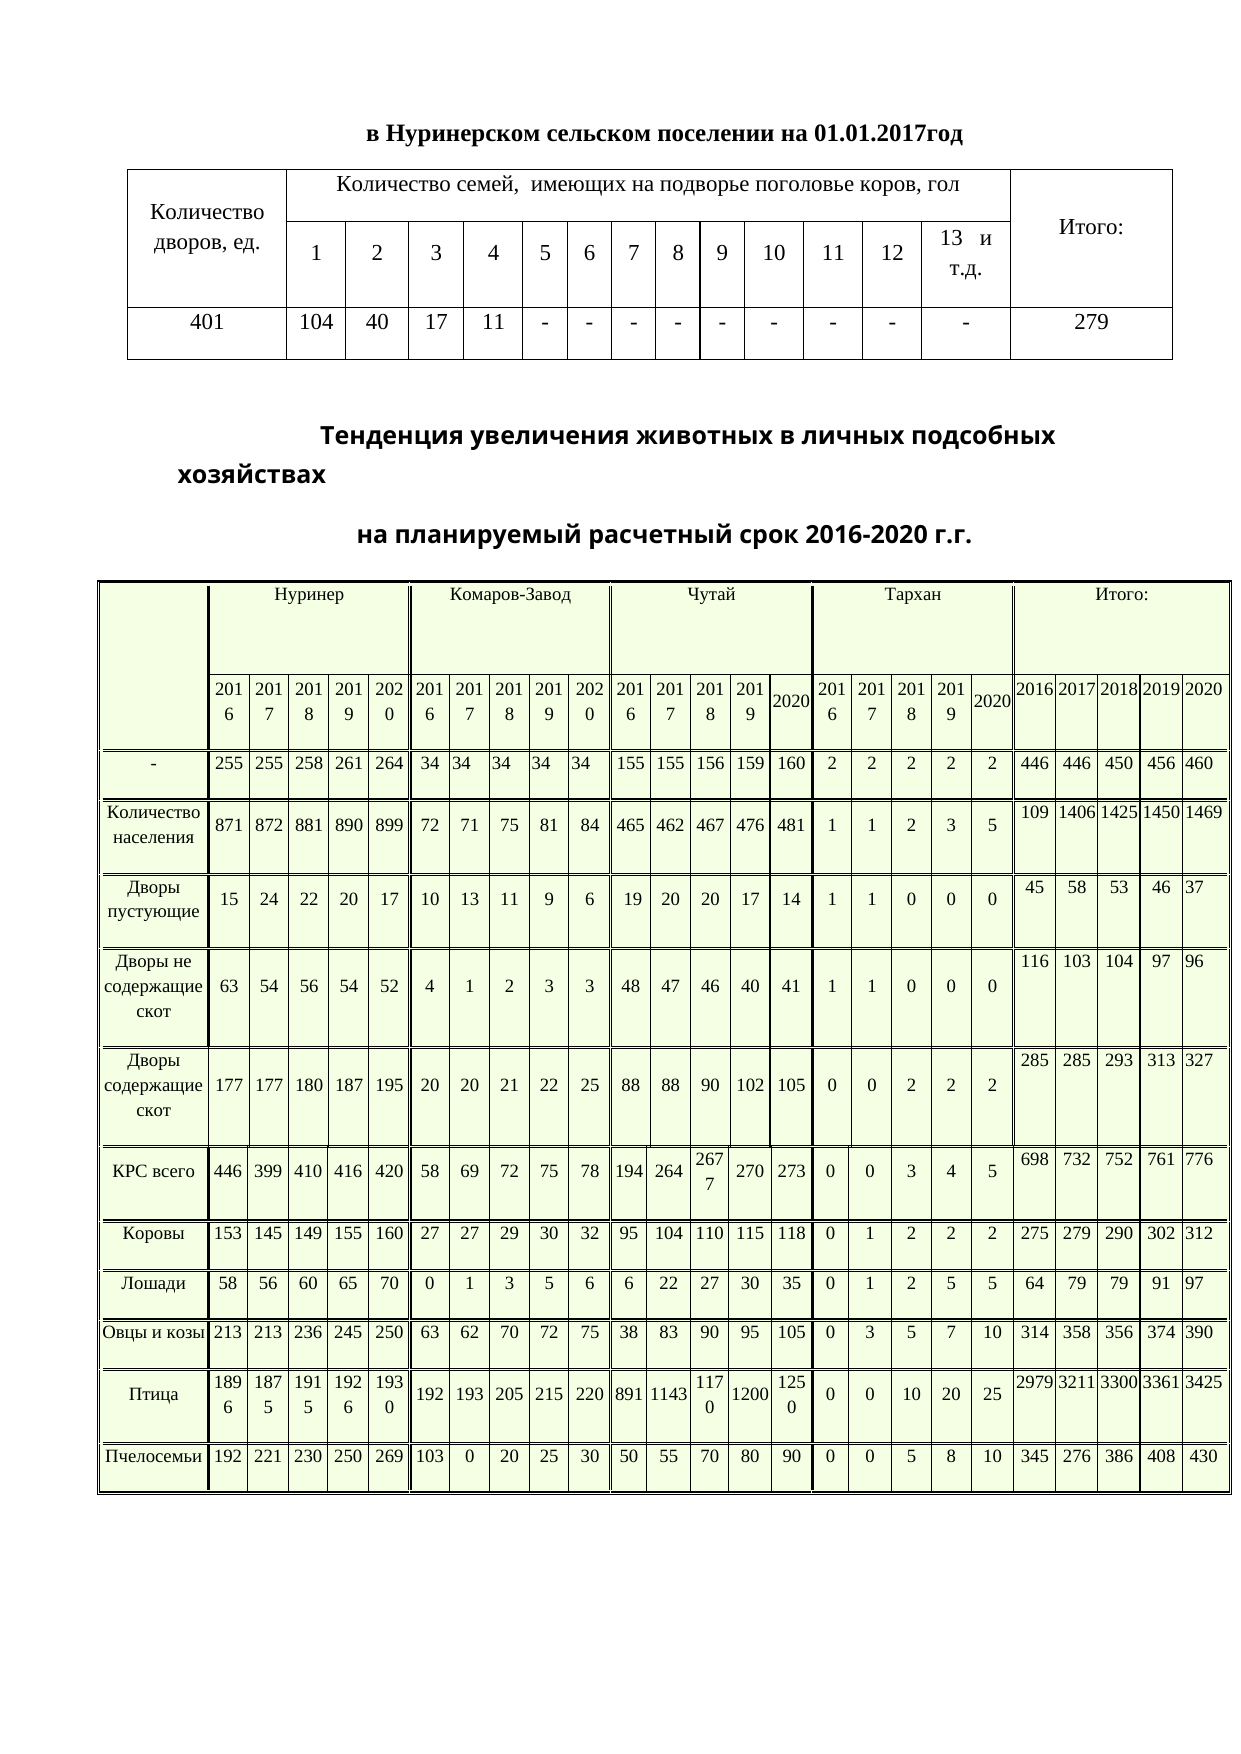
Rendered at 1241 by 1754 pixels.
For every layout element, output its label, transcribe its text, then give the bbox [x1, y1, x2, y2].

table_cell 90 [691, 1322, 728, 1367]
table_cell 1 [814, 876, 851, 947]
table_cell 22 [530, 1049, 568, 1145]
table_cell 416 [328, 1148, 368, 1219]
table_cell 75 [490, 802, 529, 872]
table_cell 255 [210, 752, 249, 798]
table_cell 410 [289, 1148, 327, 1219]
table_cell 4 [464, 222, 522, 307]
table_cell 3300 [1098, 1371, 1139, 1442]
table_cell 2018 [691, 675, 730, 749]
table_cell 17 [409, 308, 463, 359]
table_cell 2 [490, 950, 529, 1046]
table_cell 230 [289, 1445, 327, 1491]
table_cell - [656, 308, 699, 359]
table_cell 102 [731, 1049, 769, 1145]
table_cell 205 [490, 1371, 529, 1442]
table_cell 90 [691, 1049, 730, 1145]
table_cell 293 [1098, 1049, 1139, 1145]
table_cell 5 [892, 1445, 931, 1491]
table_cell 871 [210, 802, 249, 872]
table_cell 80 [729, 1445, 771, 1491]
table_cell 0 [814, 1049, 851, 1145]
table_cell 1 [852, 802, 891, 872]
table_cell 70 [490, 1322, 529, 1367]
table_cell 177 [209, 1049, 249, 1145]
table_cell 25 [530, 1445, 568, 1491]
table_cell 195 [369, 1049, 408, 1145]
table_cell 2 [346, 222, 408, 307]
table_cell 70 [369, 1272, 408, 1318]
table_cell 250 [369, 1322, 408, 1367]
table_cell - [523, 308, 567, 359]
table_cell 156 [691, 752, 730, 798]
table_cell 2979 [1014, 1371, 1055, 1442]
table_cell 3 [490, 1272, 529, 1318]
table_cell 2 [892, 1223, 931, 1268]
table_cell 5 [892, 1322, 931, 1367]
table_cell 312 [1183, 1219, 1229, 1268]
table_cell 761 [1141, 1148, 1182, 1219]
table_cell 446 [1015, 752, 1055, 798]
table_cell 159 [731, 752, 769, 798]
table_cell 1 [814, 950, 851, 1046]
table_cell 72 [530, 1322, 568, 1367]
table_cell 69 [450, 1148, 489, 1219]
table_cell 103 [1056, 950, 1097, 1046]
table_cell 75 [530, 1148, 568, 1219]
table_cell 115 [729, 1223, 771, 1268]
table_cell 313 [1141, 1049, 1182, 1145]
table_cell 1250 [772, 1371, 811, 1442]
table_cell 58 [210, 1272, 247, 1318]
table_cell 891 [612, 1371, 646, 1442]
table_cell 30 [569, 1445, 611, 1491]
table_cell 899 [369, 802, 408, 872]
table_cell 83 [647, 1322, 690, 1367]
table_cell 213 [248, 1322, 288, 1367]
table_cell 54 [329, 950, 368, 1046]
table_cell 261 [329, 752, 368, 798]
table_cell - [701, 308, 744, 359]
table_cell 2 [972, 752, 1012, 798]
text в Нуринерском сельском поселении на 01.01.2017год [177, 118, 1152, 147]
table_cell 17 [731, 876, 769, 947]
table_header Итого: [1011, 170, 1172, 307]
table_cell 34 [530, 752, 568, 798]
table_cell 213 [210, 1322, 247, 1367]
table_cell 0 [814, 1272, 848, 1318]
table_cell 65 [328, 1272, 368, 1318]
table_cell 290 [1098, 1223, 1139, 1268]
table_cell 15 [210, 876, 249, 947]
table_cell 264 [647, 1148, 690, 1219]
table_cell 25 [972, 1371, 1013, 1442]
table_cell 10 [745, 222, 803, 307]
table_cell 0 [812, 1445, 848, 1491]
table_cell 2018 [490, 675, 529, 749]
table_cell 4 [412, 950, 449, 1046]
table_cell 264 [369, 752, 408, 798]
table_cell - [863, 308, 921, 359]
table_cell 22 [647, 1272, 690, 1318]
table_cell 2018 [1098, 675, 1139, 749]
table_cell 2016 [1015, 675, 1055, 749]
table_cell 32 [569, 1223, 609, 1268]
table_cell 187 [329, 1049, 368, 1145]
table_cell 13 и т.д. [922, 222, 1010, 307]
table_cell 327 [1183, 1046, 1230, 1145]
table_cell 2017 [852, 675, 891, 749]
table_cell 1915 [289, 1371, 327, 1442]
table_cell 2 [852, 752, 891, 798]
table_cell 1170 [691, 1371, 728, 1442]
table_cell 9 [530, 876, 568, 947]
table_cell 54 [250, 950, 288, 1046]
table_cell 302 [1141, 1223, 1182, 1268]
table_cell 116 [1015, 950, 1055, 1046]
table_cell 2 [932, 1049, 971, 1145]
table_cell 215 [530, 1371, 568, 1442]
table_cell 2016 [412, 675, 449, 749]
table_cell 63 [210, 950, 249, 1046]
table_cell 2017 [250, 675, 288, 749]
text на планируемый расчетный срок 2016-2020 г.г. [177, 517, 1152, 551]
text Тенденция увеличения животных в личных подсобных хозяйствах [177, 418, 1152, 491]
table_cell 285 [1056, 1049, 1097, 1145]
table_cell 6 [612, 1272, 646, 1318]
table_cell 105 [771, 1049, 811, 1145]
table_cell 11 [464, 308, 522, 359]
table_header Тархан [812, 583, 1013, 674]
table_cell 0 [849, 1445, 891, 1491]
table_cell 149 [289, 1223, 327, 1268]
table_cell 118 [772, 1223, 811, 1268]
table_cell 1926 [328, 1371, 368, 1442]
table_cell 3211 [1056, 1371, 1097, 1442]
table_cell 27 [450, 1223, 489, 1268]
table_cell 58 [412, 1148, 449, 1219]
table_header [100, 583, 208, 749]
table_cell 273 [772, 1148, 811, 1219]
table_cell 2019 [530, 675, 568, 749]
table_cell 104 [1098, 950, 1139, 1046]
table_cell 2017 [651, 675, 690, 749]
table_cell 2019 [932, 675, 971, 749]
table_cell 0 [892, 950, 931, 1046]
table_cell 270 [729, 1148, 771, 1219]
table_cell 153 [210, 1223, 247, 1268]
table_cell 10 [892, 1371, 931, 1442]
table_cell 4 [932, 1148, 971, 1219]
table_cell 420 [369, 1148, 408, 1219]
table_cell 255 [250, 752, 288, 798]
table_cell 40 [731, 950, 769, 1046]
table_cell 7 [612, 222, 655, 307]
table_cell 35 [772, 1272, 811, 1318]
table_cell 192 [208, 1445, 247, 1491]
table_cell 29 [490, 1223, 529, 1268]
table_cell 276 [1056, 1445, 1097, 1491]
table_cell - [804, 308, 862, 359]
table_cell 17 [369, 876, 408, 947]
table_cell 38 [612, 1322, 646, 1367]
table_cell Коровы [100, 1219, 207, 1268]
table_cell 2019 [329, 675, 368, 749]
table_cell Лошади [100, 1269, 207, 1318]
table_header Чутай [611, 582, 812, 674]
table_cell 5 [972, 802, 1012, 872]
table_cell - [99, 749, 208, 798]
table_cell 220 [569, 1371, 609, 1442]
table_cell 47 [651, 950, 690, 1046]
table_cell 90 [772, 1445, 812, 1491]
table_cell 3 [892, 1148, 931, 1219]
table_cell 56 [248, 1272, 288, 1318]
table_cell 56 [289, 950, 328, 1046]
table_header Комаров-Завод [410, 583, 611, 674]
table_cell 58 [1056, 876, 1097, 947]
table_cell 70 [691, 1445, 728, 1491]
table_cell 3 [849, 1322, 891, 1367]
table_cell 12 [863, 222, 921, 307]
table_cell 34 [569, 752, 609, 798]
table_cell 2020 [569, 675, 609, 749]
table_cell 105 [772, 1322, 811, 1367]
table_cell 430 [1183, 1442, 1230, 1491]
table_cell 14 [771, 876, 811, 947]
table_header Количество семей, имеющих на подворье поголовье коров, гол [287, 170, 1010, 221]
table_cell 0 [972, 876, 1012, 947]
table_cell 446 [210, 1148, 247, 1219]
table_cell 2 [814, 752, 851, 798]
table_cell 279 [1011, 308, 1172, 359]
table_cell 2 [932, 1223, 971, 1268]
table_cell 95 [729, 1322, 771, 1367]
table_cell Дворы пустующие [100, 873, 207, 947]
table_cell 24 [250, 876, 288, 947]
table_cell 358 [1056, 1322, 1097, 1367]
table_cell 2016 [210, 675, 249, 749]
table_cell 96 [1183, 947, 1230, 1046]
table_cell - [568, 308, 611, 359]
table_cell 2020 [972, 675, 1012, 749]
table_cell 456 [1141, 752, 1182, 798]
table_cell 2016 [814, 675, 851, 749]
table_cell 2 [892, 802, 931, 872]
table_cell Овцы и козы [100, 1318, 207, 1367]
table_cell 10 [412, 876, 449, 947]
table_cell 776 [1183, 1145, 1230, 1219]
table_cell 34 [490, 752, 529, 798]
table_cell 258 [289, 752, 328, 798]
table_cell 2018 [892, 675, 931, 749]
table_cell 2019 [731, 675, 769, 749]
table_cell 1200 [729, 1371, 771, 1442]
table_cell Дворы не содержащие скот [99, 947, 208, 1046]
table_cell 2018 [289, 675, 328, 749]
table_cell 9 [701, 222, 744, 307]
table_cell 5 [972, 1148, 1013, 1219]
table_cell 221 [248, 1445, 288, 1491]
table_cell 104 [647, 1223, 690, 1268]
table_cell 374 [1141, 1322, 1182, 1367]
table_cell 52 [369, 950, 408, 1046]
table_cell 50 [611, 1445, 646, 1491]
table_cell 2 [932, 752, 971, 798]
table_cell Птица [100, 1368, 207, 1442]
table_cell 0 [849, 1148, 891, 1219]
table_header Количество дворов, ед. [128, 170, 286, 307]
table_cell 732 [1056, 1148, 1097, 1219]
table_cell 20 [651, 876, 690, 947]
table_cell 20 [412, 1049, 449, 1145]
table_cell - [922, 308, 1010, 359]
table_cell 194 [612, 1148, 646, 1219]
table_cell 0 [849, 1371, 891, 1442]
table_cell 1 [852, 876, 891, 947]
table_cell 5 [972, 1272, 1013, 1318]
table_cell 0 [892, 876, 931, 947]
table_cell 3361 [1141, 1371, 1182, 1442]
table_cell 72 [490, 1148, 529, 1219]
table_cell 408 [1141, 1445, 1182, 1491]
table_cell 1 [287, 222, 345, 307]
table_cell 2 [972, 1049, 1012, 1145]
table_cell 180 [289, 1049, 328, 1145]
table_cell 79 [1056, 1272, 1097, 1318]
table_cell 0 [814, 1322, 848, 1367]
table_cell 1 [450, 1272, 489, 1318]
table_cell 460 [1183, 749, 1230, 798]
table_cell 1 [852, 950, 891, 1046]
table_cell 752 [1098, 1148, 1139, 1219]
table_cell 97 [1141, 950, 1182, 1046]
table_cell 0 [972, 950, 1012, 1046]
table_cell 2 [892, 752, 931, 798]
table_cell 5 [530, 1272, 568, 1318]
table_cell 1875 [248, 1371, 288, 1442]
table_cell 22 [289, 876, 328, 947]
table_cell 95 [612, 1223, 646, 1268]
table_cell 2017 [450, 675, 489, 749]
table_cell 155 [612, 752, 650, 798]
table_cell 91 [1141, 1272, 1182, 1318]
table_cell 0 [932, 950, 971, 1046]
table_cell 462 [651, 802, 690, 872]
table_cell 1 [849, 1272, 891, 1318]
table_cell 279 [1056, 1223, 1097, 1268]
table_cell 78 [569, 1148, 609, 1219]
table_cell 11 [490, 876, 529, 947]
table_cell 2020 [369, 675, 408, 749]
table_cell 192 [412, 1371, 449, 1442]
table_cell 5 [523, 222, 567, 307]
table_cell 27 [412, 1223, 449, 1268]
table_cell 2 [892, 1049, 931, 1145]
table_cell 10 [972, 1445, 1013, 1491]
table_cell 97 [1183, 1269, 1229, 1318]
table_cell 1 [814, 802, 851, 872]
table_cell 0 [932, 876, 971, 947]
table_cell 8 [656, 222, 699, 307]
table_cell 245 [328, 1322, 368, 1367]
table_cell 356 [1098, 1322, 1139, 1367]
table_cell 314 [1014, 1322, 1055, 1367]
table_cell 1406 [1056, 802, 1097, 872]
table_cell 450 [1098, 752, 1139, 798]
table_header Нуринер [208, 582, 410, 674]
table_cell 0 [814, 1371, 848, 1442]
table_cell 275 [1014, 1223, 1055, 1268]
table_cell 236 [289, 1322, 327, 1367]
table_cell 7 [932, 1322, 971, 1367]
table_cell 6 [569, 1272, 609, 1318]
table_cell 75 [569, 1322, 609, 1367]
table_cell 145 [248, 1223, 288, 1268]
table_cell 1 [450, 950, 489, 1046]
table_cell 890 [329, 802, 368, 872]
table_cell 2019 [1141, 675, 1182, 749]
table_cell 21 [490, 1049, 529, 1145]
table_cell КРС всего [99, 1145, 208, 1219]
table_cell 160 [369, 1223, 408, 1268]
table_cell Пчелосемьи [99, 1442, 208, 1491]
table_cell 27 [691, 1272, 728, 1318]
table_cell Дворы содержащие скот [99, 1046, 208, 1145]
table_cell 3 [530, 950, 568, 1046]
table_cell 1 [849, 1223, 891, 1268]
table_cell 10 [972, 1322, 1013, 1367]
table_cell 64 [1014, 1272, 1055, 1318]
table_cell 3 [932, 802, 971, 872]
table_cell 160 [771, 752, 811, 798]
table_cell 45 [1015, 876, 1055, 947]
table_cell 155 [651, 752, 690, 798]
table_cell 390 [1183, 1318, 1229, 1367]
table_cell - [745, 308, 803, 359]
table_cell 193 [450, 1371, 489, 1442]
table_cell 30 [729, 1272, 771, 1318]
table_cell Количество населения [100, 798, 207, 872]
table_cell 2020 [771, 675, 811, 749]
table_cell 46 [691, 950, 730, 1046]
table_cell 0 [814, 1148, 848, 1219]
table_cell 401 [128, 308, 286, 359]
table_cell 30 [530, 1223, 568, 1268]
table_cell - [612, 308, 655, 359]
table_cell 20 [490, 1445, 529, 1491]
table_cell 71 [450, 802, 489, 872]
table_cell 6 [569, 876, 609, 947]
table_cell 2016 [612, 675, 650, 749]
table_cell 285 [1015, 1049, 1055, 1145]
table_cell 40 [346, 308, 408, 359]
table_cell 476 [731, 802, 769, 872]
table_cell 2 [892, 1272, 931, 1318]
table_cell 1469 [1183, 798, 1229, 872]
table_cell 3 [569, 950, 609, 1046]
table_cell 34 [450, 752, 489, 798]
table_cell 104 [287, 308, 345, 359]
table_cell 0 [412, 1272, 449, 1318]
table_cell 19 [612, 876, 650, 947]
table_cell 177 [250, 1049, 288, 1145]
table_cell 20 [450, 1049, 489, 1145]
table_cell 881 [289, 802, 328, 872]
table_cell 11 [804, 222, 862, 307]
table_cell 2 [972, 1223, 1013, 1268]
table_cell 386 [1098, 1445, 1139, 1491]
table_cell 1425 [1098, 802, 1139, 872]
table_cell 109 [1015, 802, 1055, 872]
table_cell 446 [1056, 752, 1097, 798]
table_cell 481 [771, 802, 811, 872]
table_cell 103 [410, 1445, 449, 1491]
table_cell 1143 [647, 1371, 690, 1442]
table_cell 79 [1098, 1272, 1139, 1318]
table_cell 0 [450, 1445, 489, 1491]
table_cell 2017 [1056, 675, 1097, 749]
table_cell 62 [450, 1322, 489, 1367]
table_cell 155 [328, 1223, 368, 1268]
table_cell 81 [530, 802, 568, 872]
table_cell 698 [1014, 1148, 1055, 1219]
table_cell 84 [569, 802, 609, 872]
table_cell 34 [412, 752, 449, 798]
table_cell 63 [412, 1322, 449, 1367]
table_cell 53 [1098, 876, 1139, 947]
table_cell 48 [612, 950, 650, 1046]
table_cell 0 [852, 1049, 891, 1145]
table_cell 3 [409, 222, 463, 307]
table_cell 250 [328, 1445, 368, 1491]
table_cell 399 [248, 1148, 288, 1219]
table_cell 1896 [210, 1371, 247, 1442]
table_cell 467 [691, 802, 730, 872]
table_cell 2020 [1183, 675, 1229, 749]
table_cell 20 [329, 876, 368, 947]
table_cell 5 [932, 1272, 971, 1318]
table_cell 20 [932, 1371, 971, 1442]
table_cell 41 [771, 950, 811, 1046]
table_cell 60 [289, 1272, 327, 1318]
table_cell 0 [814, 1223, 848, 1268]
table_cell 2677 [691, 1148, 728, 1219]
table_cell 88 [651, 1049, 690, 1145]
table_cell 6 [568, 222, 611, 307]
table_cell 13 [450, 876, 489, 947]
table_cell 1450 [1141, 802, 1182, 872]
table_cell 110 [691, 1223, 728, 1268]
table_cell 88 [612, 1049, 650, 1145]
table_cell 20 [691, 876, 730, 947]
table_cell 46 [1141, 876, 1182, 947]
table_cell 345 [1014, 1445, 1055, 1491]
table_cell 465 [612, 802, 650, 872]
table_cell 72 [412, 802, 449, 872]
table_cell 269 [369, 1442, 410, 1491]
table_header Итого: [1014, 583, 1229, 674]
table_cell 872 [250, 802, 288, 872]
table_cell 37 [1183, 873, 1229, 947]
table_cell 55 [647, 1445, 690, 1491]
table_cell 8 [932, 1445, 971, 1491]
table_cell 25 [569, 1049, 609, 1145]
table_cell 3425 [1183, 1368, 1229, 1442]
table_cell 1930 [369, 1371, 408, 1442]
